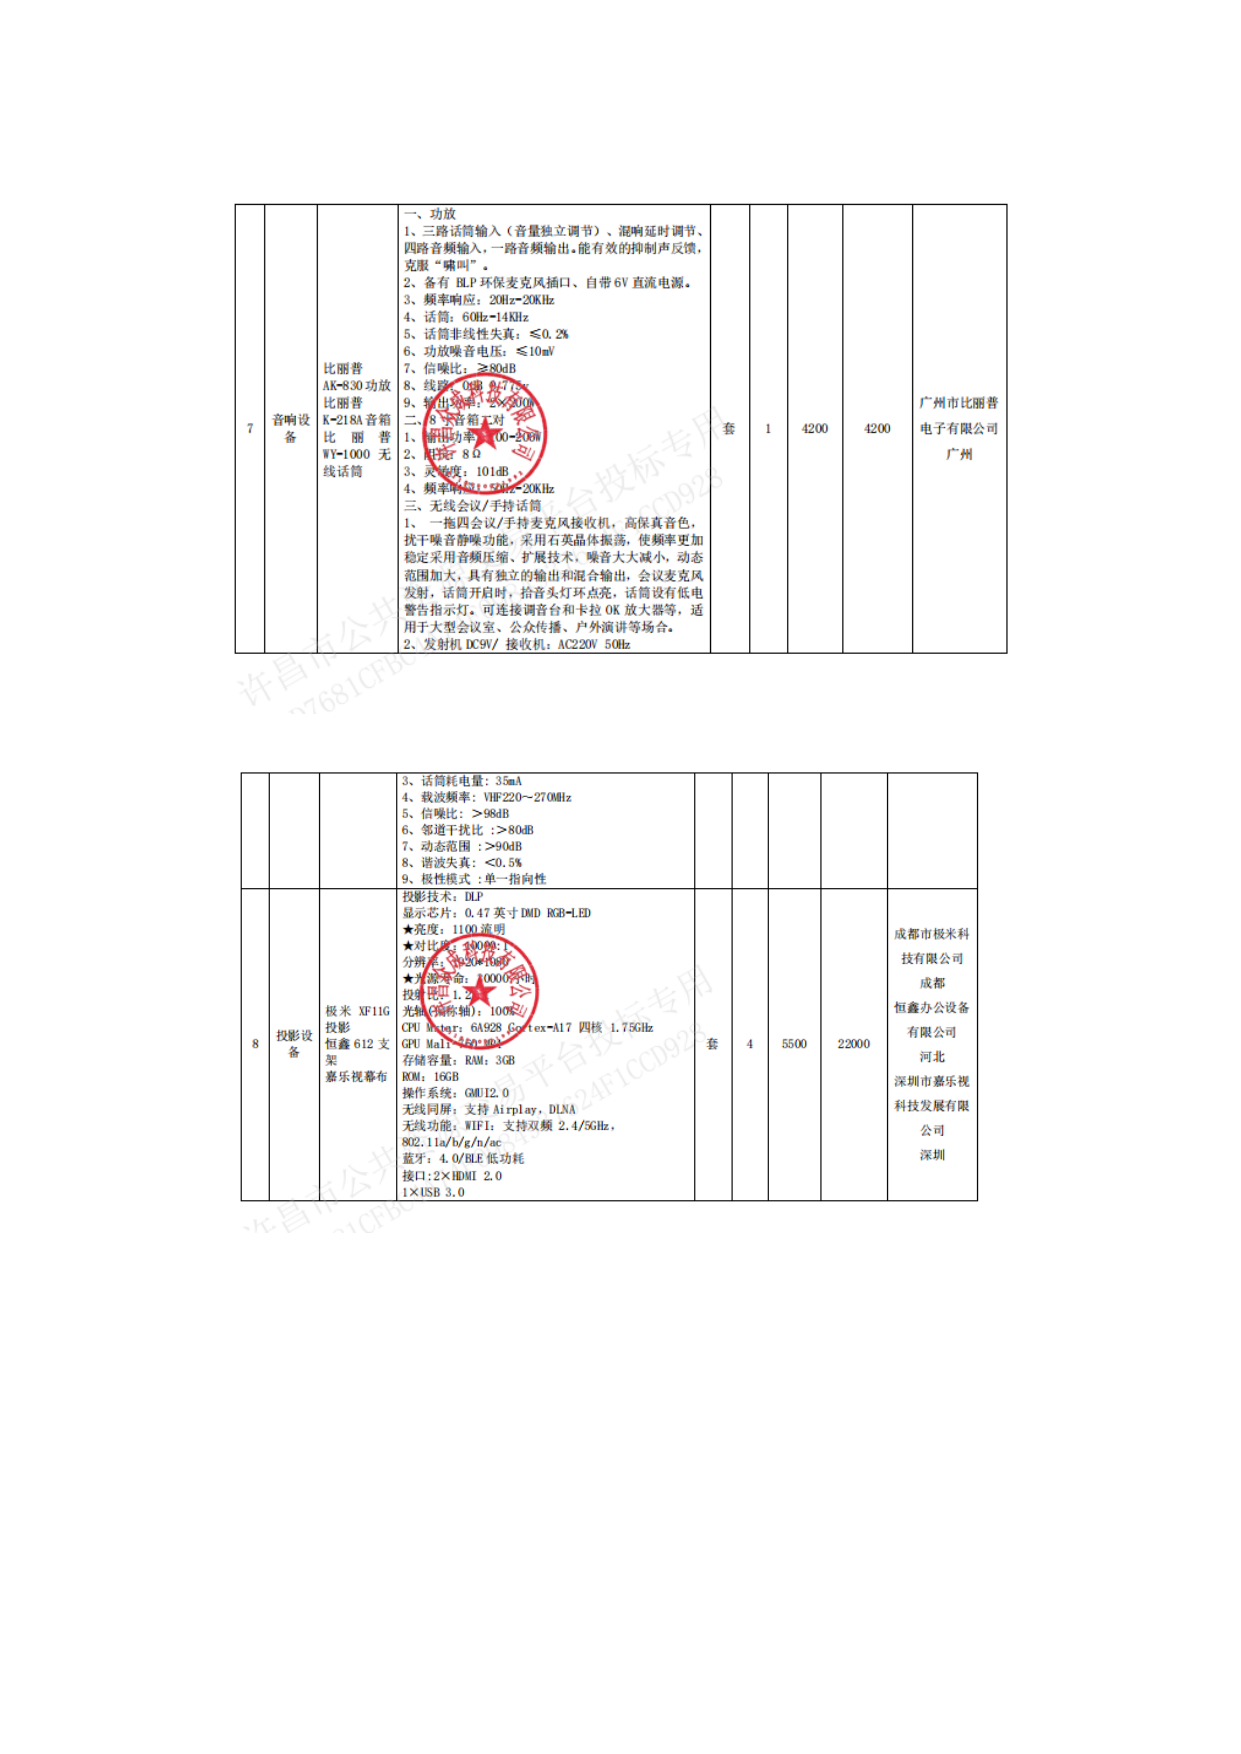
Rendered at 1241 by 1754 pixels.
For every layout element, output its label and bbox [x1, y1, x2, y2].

picture [187, 162, 1053, 1233]
